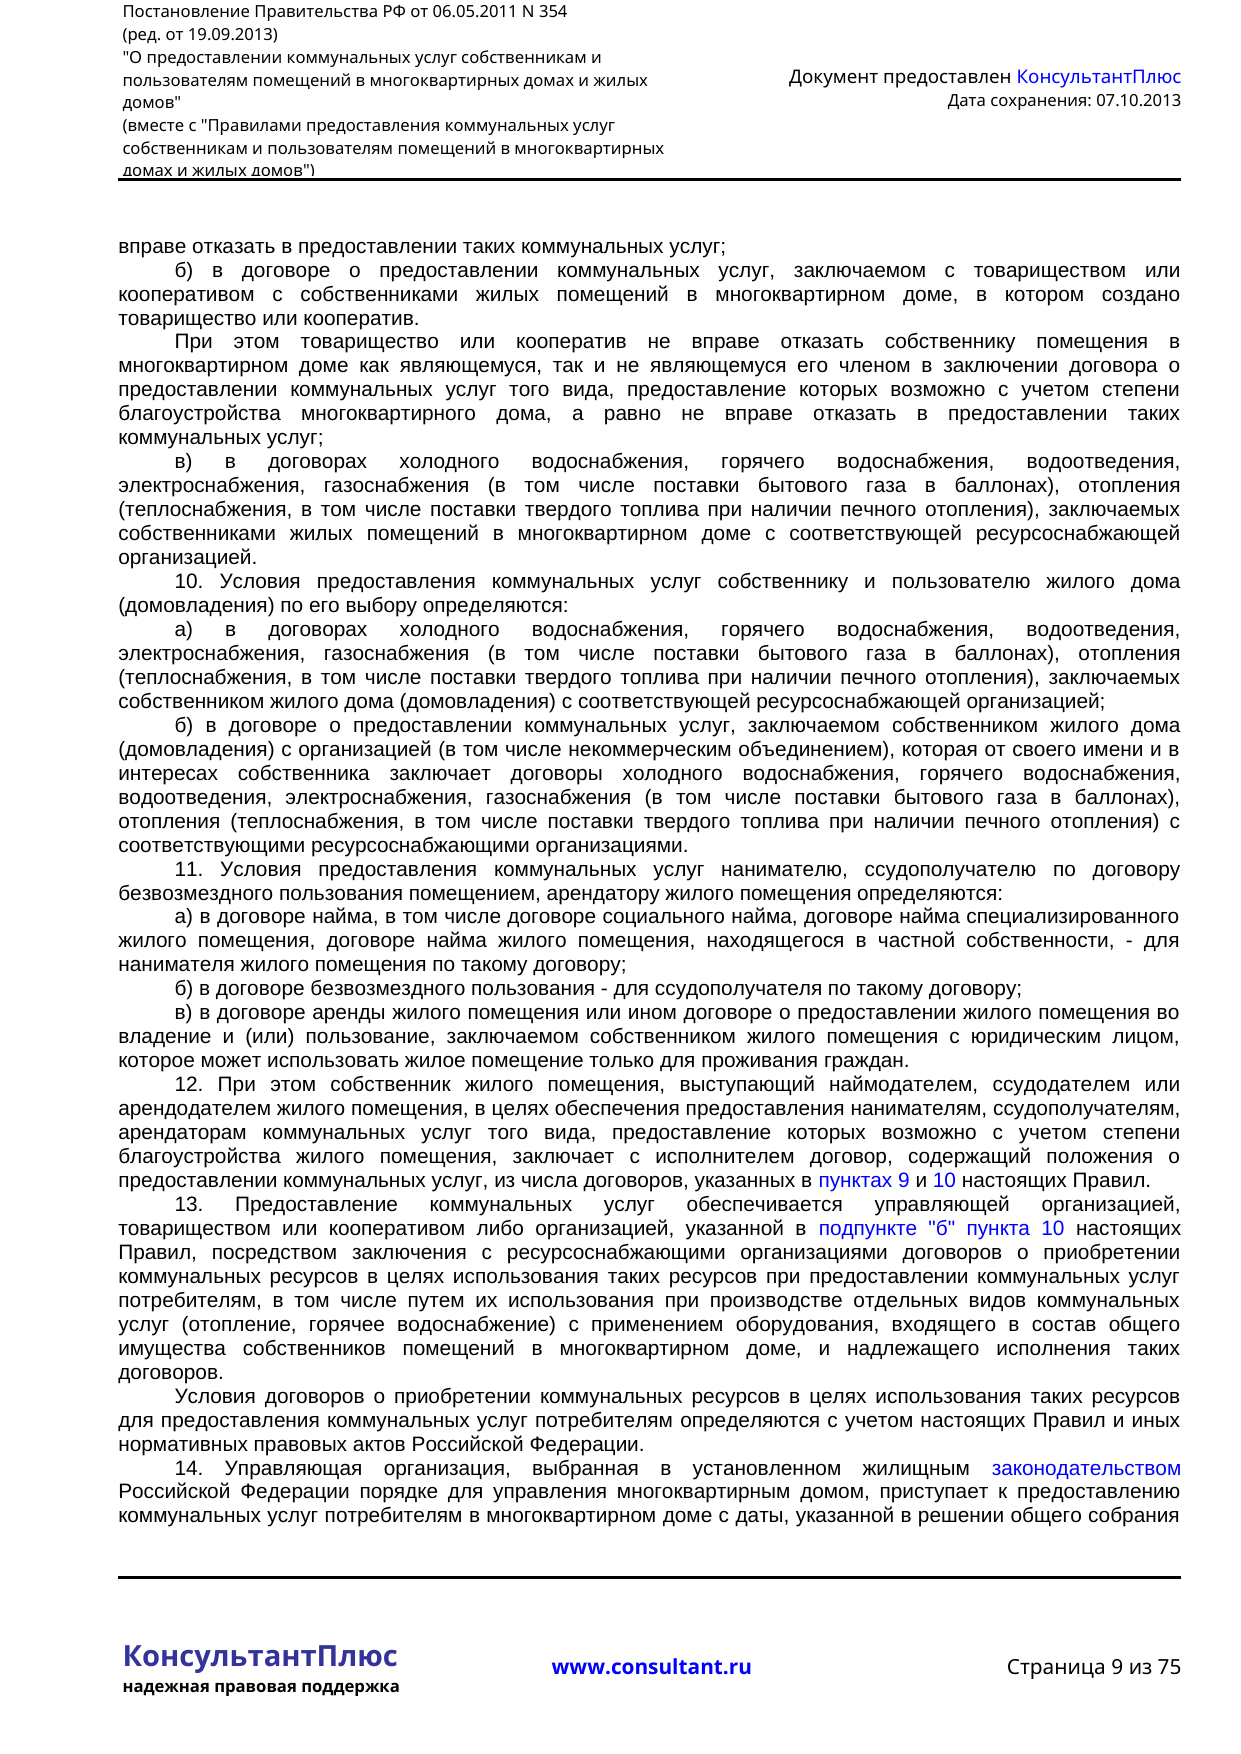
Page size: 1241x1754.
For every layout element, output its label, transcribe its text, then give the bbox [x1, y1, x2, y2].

text а) в договорах холодного водоснабжения, горячего водоснабжения, водоотведения, электроснабжения, газоснабжения (в том числе поставки бытового газа в баллонах), отопления (теплоснабжения, в том числе поставки твердого топлива при наличии печного отопления), заключаемых собственником жилого дома (домовладения) с соответствующей ресурсоснабжающей организацией; [118, 617, 1181, 713]
text б) в договоре безвозмездного пользования - для ссудополучателя по такому договору; [118, 976, 1181, 1000]
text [118, 1455, 1181, 1527]
text в) в договорах холодного водоснабжения, горячего водоснабжения, водоотведения, электроснабжения, газоснабжения (в том числе поставки бытового газа в баллонах), отопления (теплоснабжения, в том числе поставки твердого топлива при наличии печного отопления), заключаемых собственниками жилых помещений в многоквартирном доме с соответствующей ресурсоснабжающей организацией. [118, 449, 1181, 569]
text а) в договоре найма, в том числе договоре социального найма, договоре найма специализированного жилого помещения, договоре найма жилого помещения, находящегося в частной собственности, - для нанимателя жилого помещения по такому договору; [118, 904, 1181, 976]
text 13. Предоставление коммунальных услуг обеспечивается управляющей организацией, товариществом или кооперативом либо организацией, указанной в подпункте "б" пункта 10 настоящих Правил, посредством заключения с ресурсоснабжающими организациями договоров о приобретении коммунальных ресурсов в целях использования таких ресурсов при предоставлении коммунальных услуг потребителям, в том числе путем их использования при производстве отдельных видов коммунальных услуг (отопление, горячее водоснабжение) с применением оборудования, входящего в состав общего имущества собственников помещений в многоквартирном доме, и надлежащего исполнения таких договоров. [118, 1192, 1181, 1383]
text б) в договоре о предоставлении коммунальных услуг, заключаемом с товариществом или кооперативом с собственниками жилых помещений в многоквартирном доме, в котором создано товарищество или кооператив. [118, 257, 1181, 329]
text 12. При этом собственник жилого помещения, выступающий наймодателем, ссудодателем или арендодателем жилого помещения, в целях обеспечения предоставления нанимателям, ссудополучателям, арендаторам коммунальных услуг того вида, предоставление которых возможно с учетом степени благоустройства жилого помещения, заключает с исполнителем договор, содержащий положения о предоставлении коммунальных услуг, из числа договоров, указанных в пунктах 9 и 10 настоящих Правил. [118, 1072, 1181, 1192]
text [118, 233, 1181, 257]
text При этом товарищество или кооператив не вправе отказать собственнику помещения в многоквартирном доме как являющемуся, так и не являющемуся его членом в заключении договора о предоставлении коммунальных услуг того вида, предоставление которых возможно с учетом степени благоустройства многоквартирного дома, а равно не вправе отказать в предоставлении таких коммунальных услуг; [118, 329, 1181, 449]
text Условия договоров о приобретении коммунальных ресурсов в целях использования таких ресурсов для предоставления коммунальных услуг потребителям определяются с учетом настоящих Правил и иных нормативных правовых актов Российской Федерации. [118, 1383, 1181, 1455]
text 11. Условия предоставления коммунальных услуг нанимателю, ссудополучателю по договору безвозмездного пользования помещением, арендатору жилого помещения определяются: [118, 856, 1181, 904]
text 10. Условия предоставления коммунальных услуг собственнику и пользователю жилого дома (домовладения) по его выбору определяются: [118, 569, 1181, 617]
text б) в договоре о предоставлении коммунальных услуг, заключаемом собственником жилого дома (домовладения) с организацией (в том числе некоммерческим объединением), которая от своего имени и в интересах собственника заключает договоры холодного водоснабжения, горячего водоснабжения, водоотведения, электроснабжения, газоснабжения (в том числе поставки бытового газа в баллонах), отопления (теплоснабжения, в том числе поставки твердого топлива при наличии печного отопления) с соответствующими ресурсоснабжающими организациями. [118, 713, 1181, 856]
text в) в договоре аренды жилого помещения или ином договоре о предоставлении жилого помещения во владение и (или) пользование, заключаемом собственником жилого помещения с юридическим лицом, которое может использовать жилое помещение только для проживания граждан. [118, 1000, 1181, 1072]
